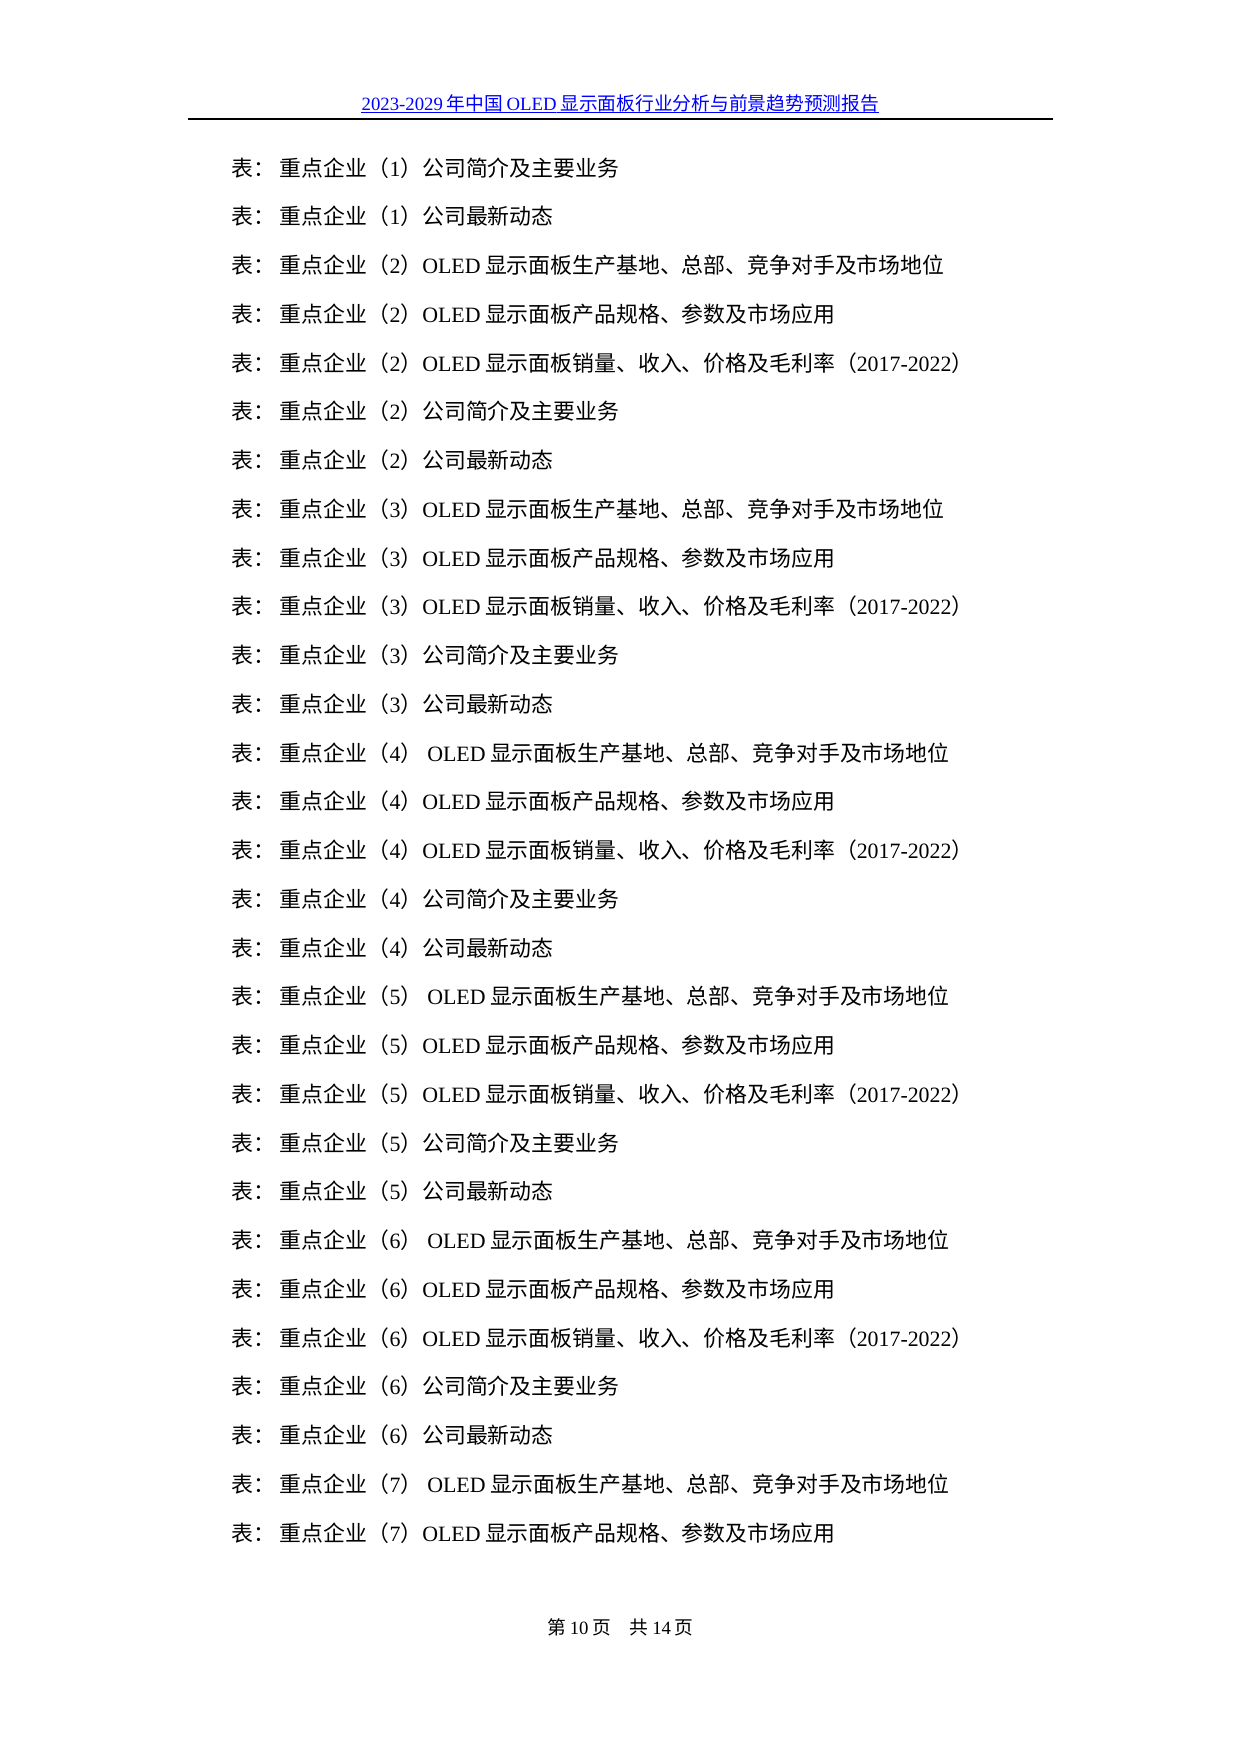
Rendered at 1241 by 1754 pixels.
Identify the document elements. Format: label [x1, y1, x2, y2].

text [187, 150, 1053, 1548]
